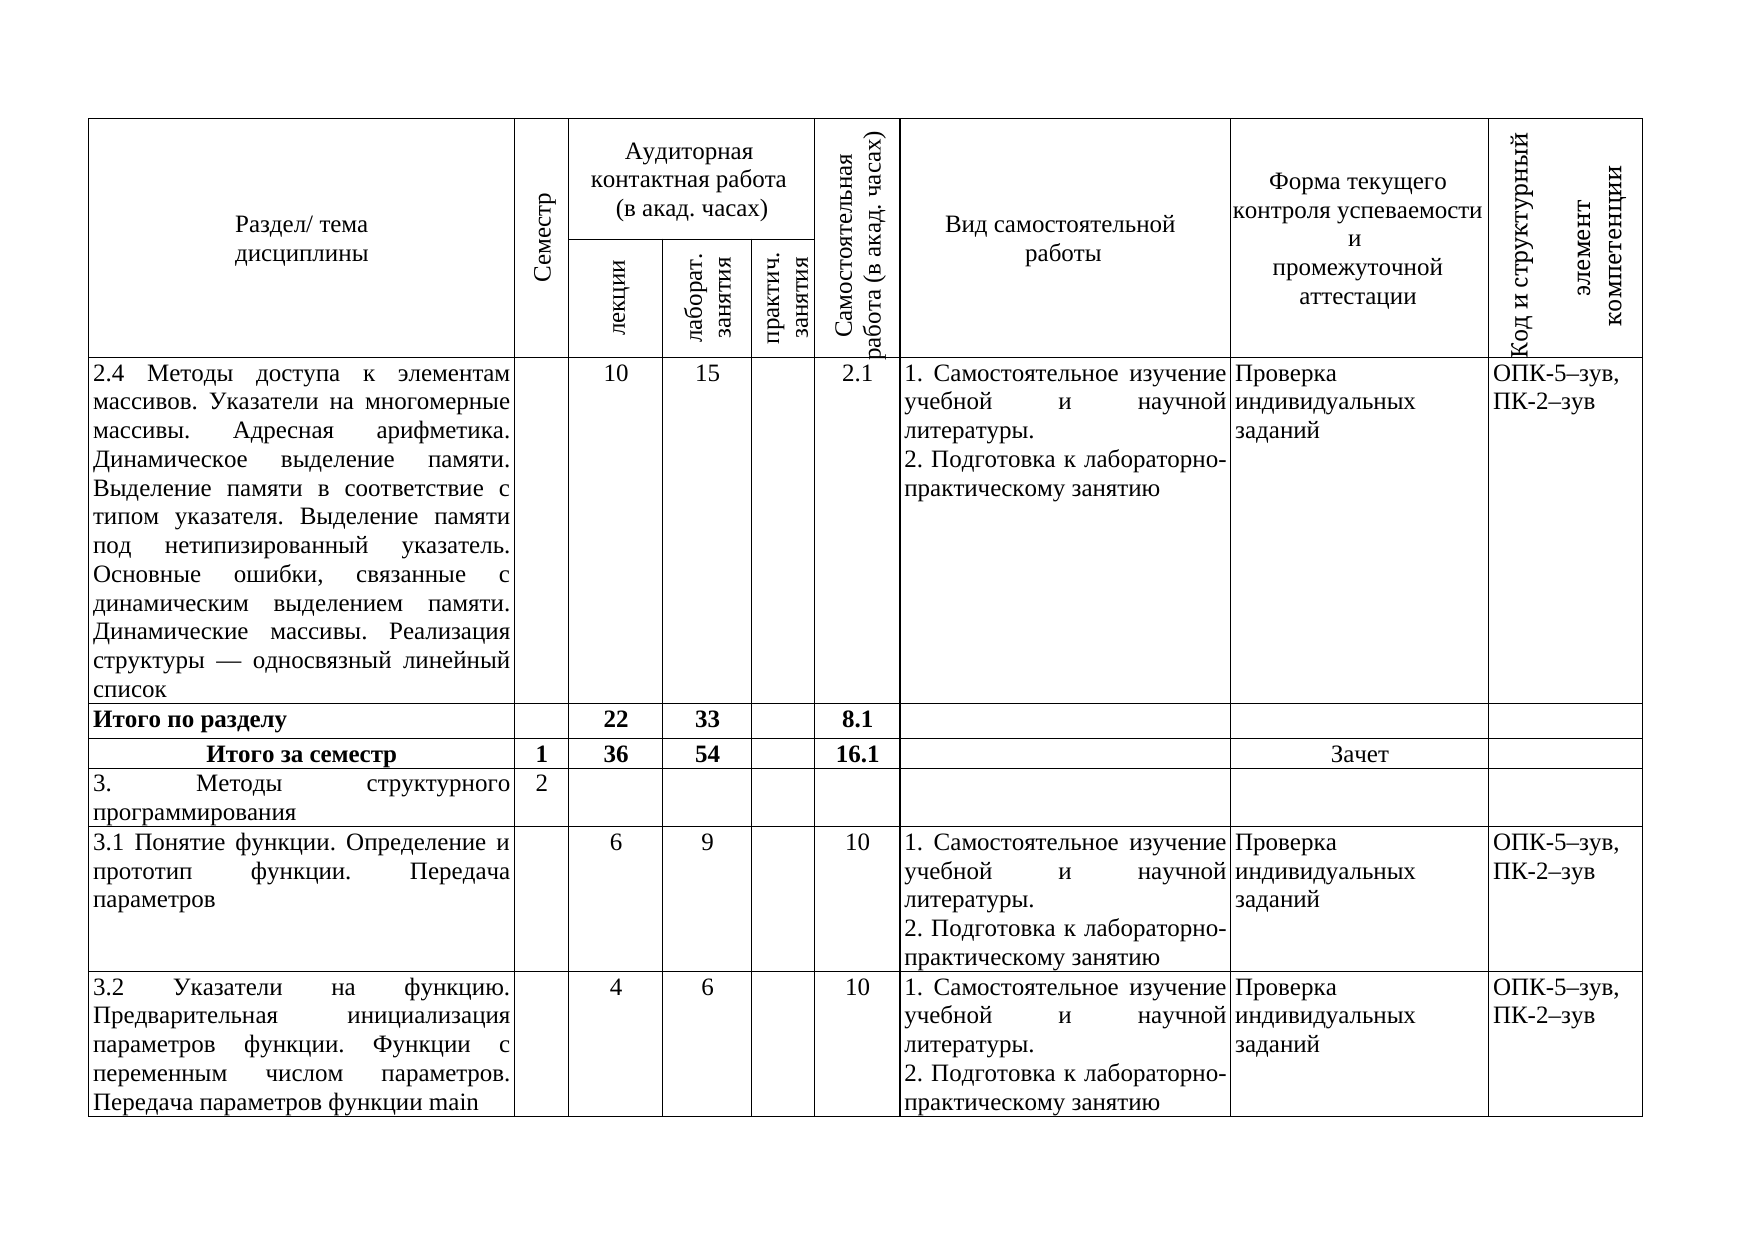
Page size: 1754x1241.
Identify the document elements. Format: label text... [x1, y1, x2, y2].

table_cell [1489, 704, 1642, 738]
table_header Раздел/ тема дисциплины [89, 119, 514, 357]
table_cell 36 [569, 739, 662, 767]
table_cell 3.2 Указатели на функцию. Предварительная инициализация параметров функции. Функции с переменным числом параметров. Передача параметров функции main [89, 972, 514, 1116]
table_cell 3. Методы структурного программирования [89, 769, 514, 826]
table_cell 2.4 Методы доступа к элементам массивов. Указатели на многомерные массивы. Адресная арифметика. Динамическое выделение памяти. Выделение памяти в соответствие с типом указателя. Выделение памяти под нетипизированный указатель. Основные ошибки, связанные с динамическим выделением памяти. Динамические массивы. Реализация структуры — односвязный линейный список [89, 358, 514, 703]
table_cell [901, 739, 1230, 767]
table_cell 1 [515, 739, 568, 767]
table_cell Проверка индивидуальных заданий [1231, 972, 1488, 1116]
table_header Вид самостоятельной работы [901, 119, 1230, 357]
table_cell [901, 704, 1230, 738]
table_cell [815, 769, 899, 826]
table_cell 9 [663, 827, 751, 971]
table_cell 6 [663, 972, 751, 1116]
table_cell [569, 769, 662, 826]
table_header Самостоятельная работа (в акад. часах) [815, 119, 899, 357]
table_cell [515, 827, 568, 971]
table_cell 4 [569, 972, 662, 1116]
table_header Код и структурный элемент компетенции [1489, 119, 1642, 357]
table_cell [752, 827, 814, 971]
table_cell Итого за семестр [89, 739, 514, 767]
table_cell Проверка индивидуальных заданий [1231, 827, 1488, 971]
table_cell 6 [569, 827, 662, 971]
table_cell лаборат. занятия [663, 240, 751, 357]
table_cell [752, 972, 814, 1116]
table_cell 54 [663, 739, 751, 767]
table_cell [515, 972, 568, 1116]
table_cell [901, 769, 1230, 826]
table_cell 2.1 [815, 358, 899, 703]
table_header Аудиторная контактная работа (в акад. часах) [569, 119, 814, 238]
table_cell [1489, 769, 1642, 826]
table_cell ОПК-5–зув, ПК-2–зув [1489, 972, 1642, 1116]
table_cell 10 [569, 358, 662, 703]
table_cell 10 [815, 827, 899, 971]
table_cell 33 [663, 704, 751, 738]
table_cell практич. занятия [752, 240, 814, 357]
table_header Форма текущего контроля успеваемости и промежуточной аттестации [1231, 119, 1488, 357]
table_cell 1. Самостоятельное изучение учебной и научной литературы. 2. Подготовка к лабораторно-практическому занятию [901, 827, 1230, 971]
table_cell [752, 358, 814, 703]
table_cell 1. Самостоятельное изучение учебной и научной литературы. 2. Подготовка к лабораторно-практическому занятию [901, 358, 1230, 703]
table_cell [752, 769, 814, 826]
table_cell [515, 358, 568, 703]
table_cell 15 [663, 358, 751, 703]
table_header Семестр [515, 119, 568, 357]
table_cell Зачет [1231, 739, 1488, 767]
table_cell [752, 704, 814, 738]
table_cell [752, 739, 814, 767]
table_cell [1231, 704, 1488, 738]
table_cell [1231, 769, 1488, 826]
table_cell 1. Самостоятельное изучение учебной и научной литературы. 2. Подготовка к лабораторно-практическому занятию [901, 972, 1230, 1116]
table_cell 3.1 Понятие функции. Определение и прототип функции. Передача параметров [89, 827, 514, 971]
table_cell лекции [569, 240, 662, 357]
table_cell 8.1 [815, 704, 899, 738]
table_cell [515, 704, 568, 738]
table_cell [663, 769, 751, 826]
table_cell [1489, 739, 1642, 767]
table_cell 16.1 [815, 739, 899, 767]
table_cell Проверка индивидуальных заданий [1231, 358, 1488, 703]
table_cell Итого по разделу [89, 704, 514, 738]
table_cell 2 [515, 769, 568, 826]
table_cell ОПК-5–зув, ПК-2–зув [1489, 358, 1642, 703]
table_cell ОПК-5–зув, ПК-2–зув [1489, 827, 1642, 971]
table_cell 10 [815, 972, 899, 1116]
table_cell 22 [569, 704, 662, 738]
